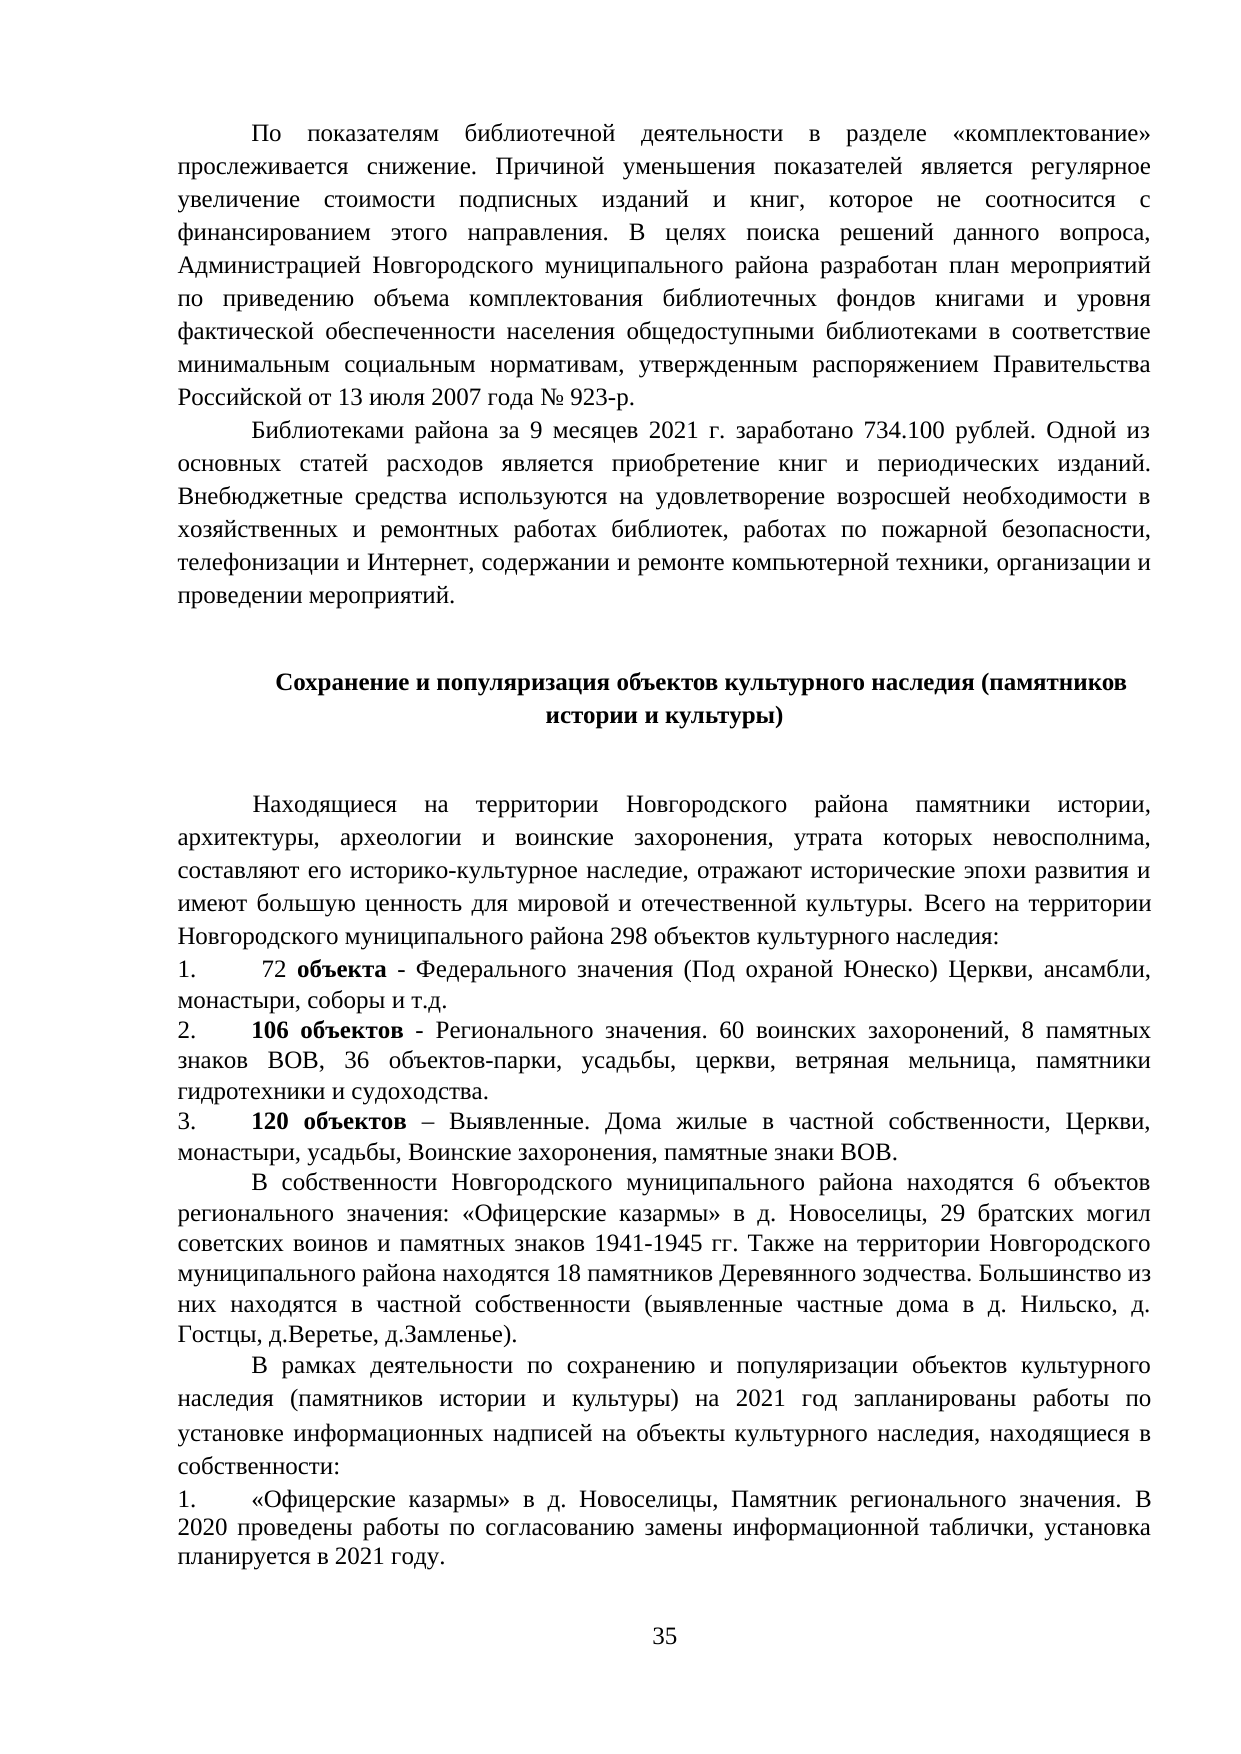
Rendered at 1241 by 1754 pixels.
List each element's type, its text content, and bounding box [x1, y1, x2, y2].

list «Офицерские казармы» в д. Новоселицы, Памятник регионального значения. В 2020 проведены работы по согласованию замены информационной таблички, установка планируется в 2021 году. [177, 1484, 1152, 1570]
list 72 объекта - Федерального значения (Под охраной Юнеско) Церкви, ансамбли, монастыри, соборы и т.д. [177, 954, 1152, 1013]
text Сохранение и популяризация объектов культурного наследия (памятников истории и культуры) [177, 667, 1152, 729]
list 120 объектов – Выявленные. Дома жилые в частной собственности, Церкви, монастыри, усадьбы, Воинские захоронения, памятные знаки ВОВ. [177, 1106, 1152, 1166]
text В рамках деятельности по сохранению и популяризации объектов культурного наследия (памятников истории и культуры) на 2021 год запланированы работы по установке информационных надписей на объекты культурного наследия, находящиеся в собственности: [177, 1446, 1152, 1479]
text Библиотеками района за 9 месяцев 2021 г. заработано 734.100 рублей. Одной из основных статей расходов является приобретение книг и периодических изданий. Внебюджетные средства используются на удовлетворение возросшей необходимости в хозяйственных и ремонтных работах библиотек, работах по пожарной безопасности, телефонизации и Интернет, содержании и ремонте компьютерной техники, организации и проведении мероприятий. [177, 415, 1152, 609]
text По показателям библиотечной деятельности в разделе «комплектование» прослеживается снижение. Причиной уменьшения показателей является регулярное увеличение стоимости подписных изданий и книг, которое не соотносится с финансированием этого направления. В целях поиска решений данного вопроса, Администрацией Новгородского муниципального района разработан план мероприятий по приведению объема комплектования библиотечных фондов книгами и уровня фактической обеспеченности населения общедоступными библиотеками в соответствие минимальным социальным нормативам, утвержденным распоряжением Правительства Российской от 13 июля 2007 года № 923-р. [177, 118, 1152, 411]
list 106 объектов - Регионального значения. 60 воинских захоронений, 8 памятных знаков ВОВ, 36 объектов-парки, усадьбы, церкви, ветряная мельница, памятники гидротехники и судоходства. [177, 1015, 1152, 1105]
text В собственности Новгородского муниципального района находятся 6 объектов регионального значения: «Офицерские казармы» в д. Новоселицы, 29 братских могил советских воинов и памятных знаков 1941-1945 гг. Также на территории Новгородского муниципального района находятся 18 памятников Деревянного зодчества. Большинство из них находятся в частной собственности (выявленные частные дома в д. Нильско, д. Гостцы, д.Веретье, д.Замленье). [177, 1167, 1152, 1348]
text В рамках деятельности по сохранению и популяризации объектов культурного наследия (памятников истории и культуры) на 2021 год запланированы работы по установке информационных надписей на объекты культурного наследия, находящиеся в собственности: [177, 1350, 1152, 1418]
text Находящиеся на территории Новгородского района памятники истории, архитектуры, археологии и воинские захоронения, утрата которых невосполнима, составляют его историко-культурное наследие, отражают исторические эпохи развития и имеют большую ценность для мировой и отечественной культуры. Всего на территории Новгородского муниципального района 298 объектов культурного наследия: [177, 789, 1152, 950]
